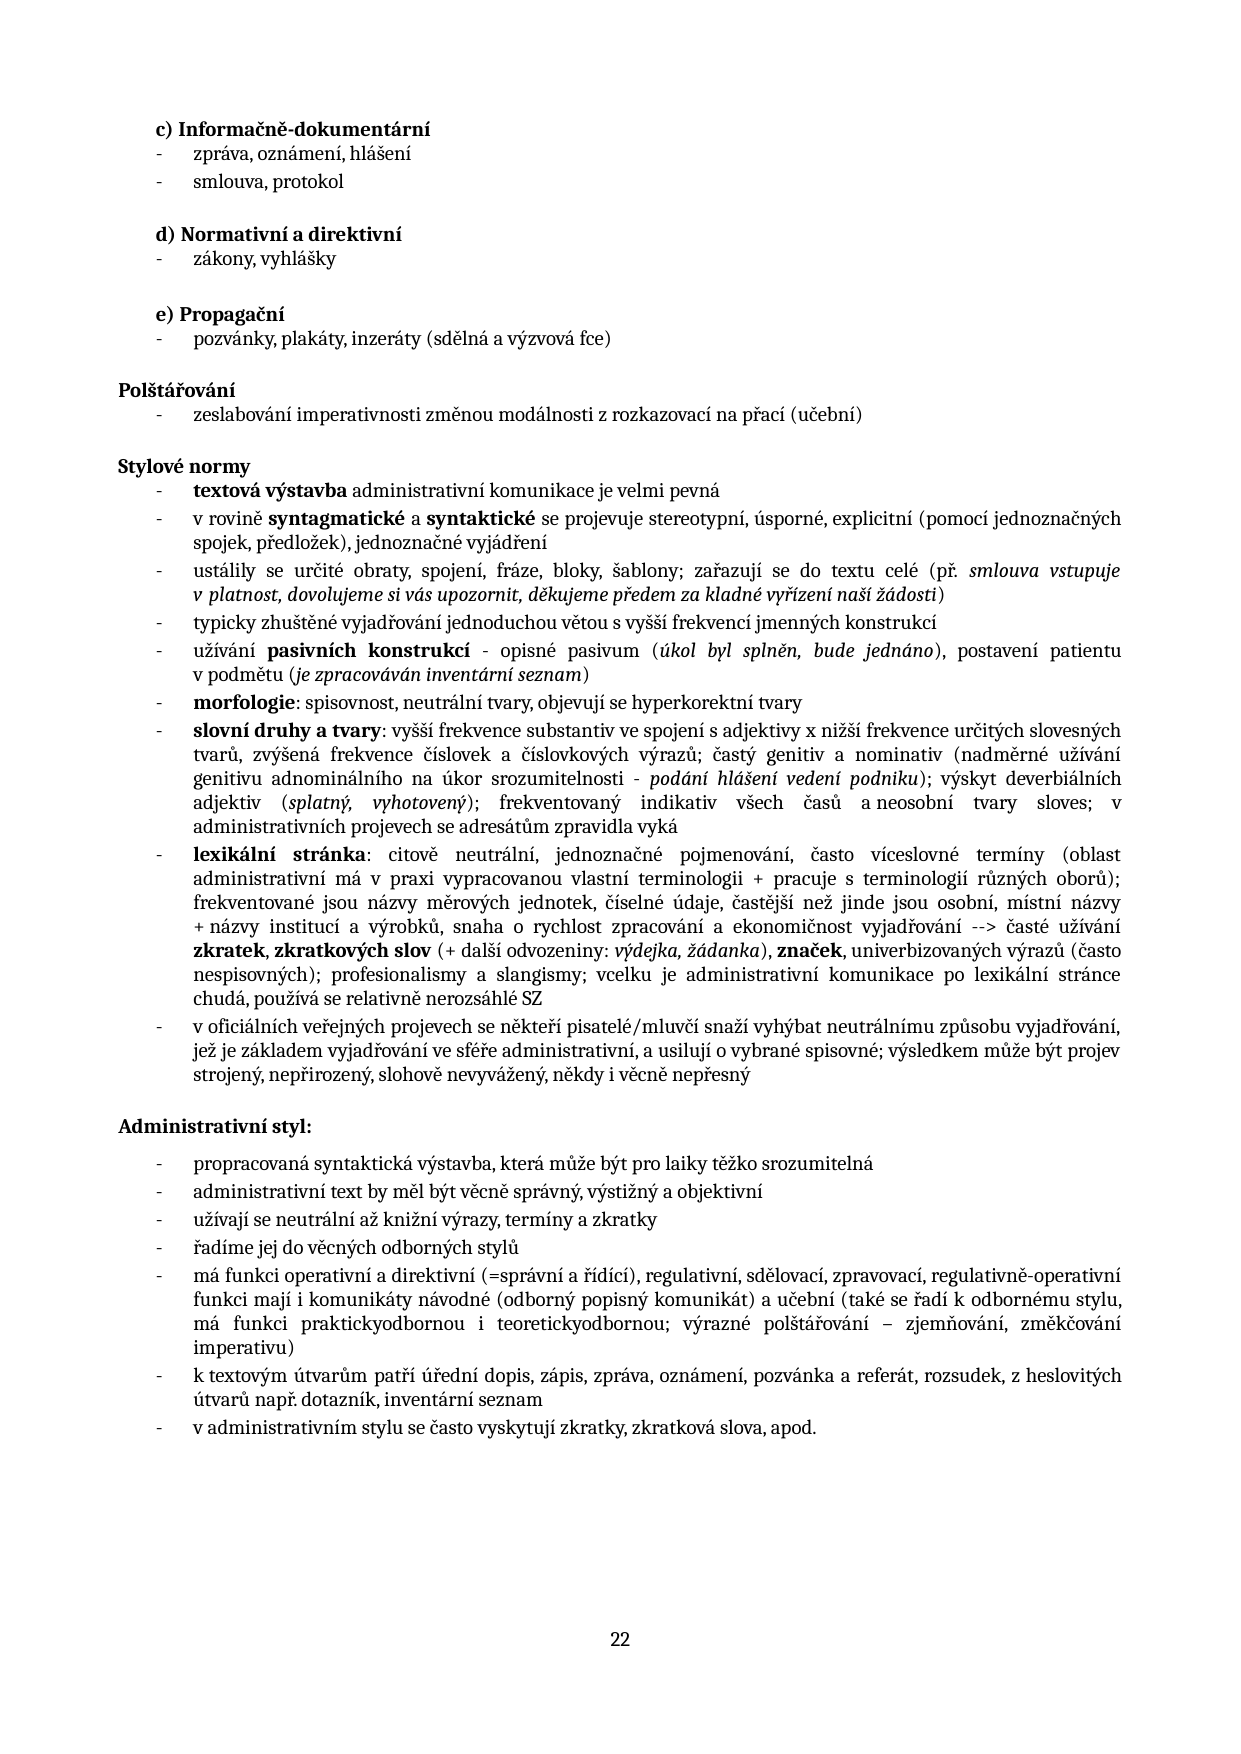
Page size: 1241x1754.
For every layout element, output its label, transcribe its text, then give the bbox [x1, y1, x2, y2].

list řadíme jej do věcných odborných stylů [156, 1236, 1122, 1260]
list textová výstavba administrativní komunikace je velmi pevná [156, 478, 1122, 502]
text Administrativní styl: [118, 1115, 1122, 1139]
list užívání pasivních konstrukcí - opisné pasivum (úkol byl splněn, bude jednáno), postavení patientu v podmětu (je zpracováván inventární seznam) [156, 639, 1122, 687]
list v oficiálních veřejných projevech se někteří pisatelé/mluvčí snaží vyhýbat neutrálnímu způsobu vyjadřování, jež je základem vyjadřování ve sféře administrativní, a usilují o vybrané spisovné; výsledkem může být projev strojený, nepřirozený, slohově nevyvážený, někdy i věcně nepřesný [156, 1015, 1122, 1087]
text c) Informačně-dokumentární [118, 118, 1122, 142]
list užívají se neutrální až knižní výrazy, termíny a zkratky [156, 1208, 1122, 1232]
list ustálily se určité obraty, spojení, fráze, bloky, šablony; zařazují se do textu celé (př. smlouva vstupuje v platnost, dovolujeme si vás upozornit, děkujeme předem za kladné vyřízení naší žádosti) [156, 559, 1122, 607]
list lexikální stránka: citově neutrální, jednoznačné pojmenování, často víceslovné termíny (oblast administrativní má v praxi vypracovanou vlastní terminologii + pracuje s terminologií různých oborů); frekventované jsou názvy měrových jednotek, číselné údaje, častější než jinde jsou osobní, místní názvy + názvy institucí a výrobků, snaha o rychlost zpracování a ekonomičnost vyjadřování --> časté užívání zkratek, zkratkových slov (+ další odvozeniny: výdejka, žádanka), značek, univerbizovaných výrazů (často nespisovných); profesionalismy a slangismy; vcelku je administrativní komunikace po lexikální stránce chudá, používá se relativně nerozsáhlé SZ [156, 843, 1122, 1011]
list zákony, vyhlášky [156, 246, 1122, 270]
text Polštářování [118, 378, 1122, 402]
list smlouva, protokol [156, 170, 1122, 194]
list zeslabování imperativnosti změnou modálnosti z rozkazovací na přací (učební) [156, 402, 1122, 426]
list typicky zhuštěné vyjadřování jednoduchou větou s vyšší frekvencí jmenných konstrukcí [156, 611, 1122, 635]
text d) Normativní a direktivní [118, 222, 1122, 246]
list administrativní text by měl být věcně správný, výstižný a objektivní [156, 1179, 1122, 1203]
list propracovaná syntaktická výstavba, která může být pro laiky těžko srozumitelná [156, 1151, 1122, 1175]
list má funkci operativní a direktivní (=správní a řídící), regulativní, sdělovací, zpravovací, regulativně-operativní funkci mají i komunikáty návodné (odborný popisný komunikát) a učební (také se řadí k odbornému stylu, má funkci praktickyodbornou i teoretickyodbornou; výrazné polštářování – zjemňování, změkčování imperativu) [156, 1264, 1122, 1360]
list morfologie: spisovnost, neutrální tvary, objevují se hyperkorektní tvary [156, 691, 1122, 715]
list v administrativním stylu se často vyskytují zkratky, zkratková slova, apod. [156, 1416, 1122, 1440]
list v rovině syntagmatické a syntaktické se projevuje stereotypní, úsporné, explicitní (pomocí jednoznačných spojek, předložek), jednoznačné vyjádření [156, 507, 1122, 554]
list zpráva, oznámení, hlášení [156, 142, 1122, 166]
list slovní druhy a tvary: vyšší frekvence substantiv ve spojení s adjektivy x nižší frekvence určitých slovesných tvarů, zvýšená frekvence číslovek a číslovkových výrazů; častý genitiv a nominativ (nadměrné užívání genitivu adnominálního na úkor srozumitelnosti - podání hlášení vedení podniku); výskyt deverbiálních adjektiv (splatný, vyhotovený); frekventovaný indikativ všech časů a neosobní tvary sloves; v administrativních projevech se adresátům zpravidla vyká [156, 719, 1122, 839]
text Stylové normy [118, 454, 1122, 478]
list pozvánky, plakáty, inzeráty (sdělná a výzvová fce) [156, 326, 1122, 350]
list k textovým útvarům patří úřední dopis, zápis, zpráva, oznámení, pozvánka a referát, rozsudek, z heslovitých útvarů např. dotazník, inventární seznam [156, 1364, 1122, 1412]
text e) Propagační [118, 302, 1122, 326]
